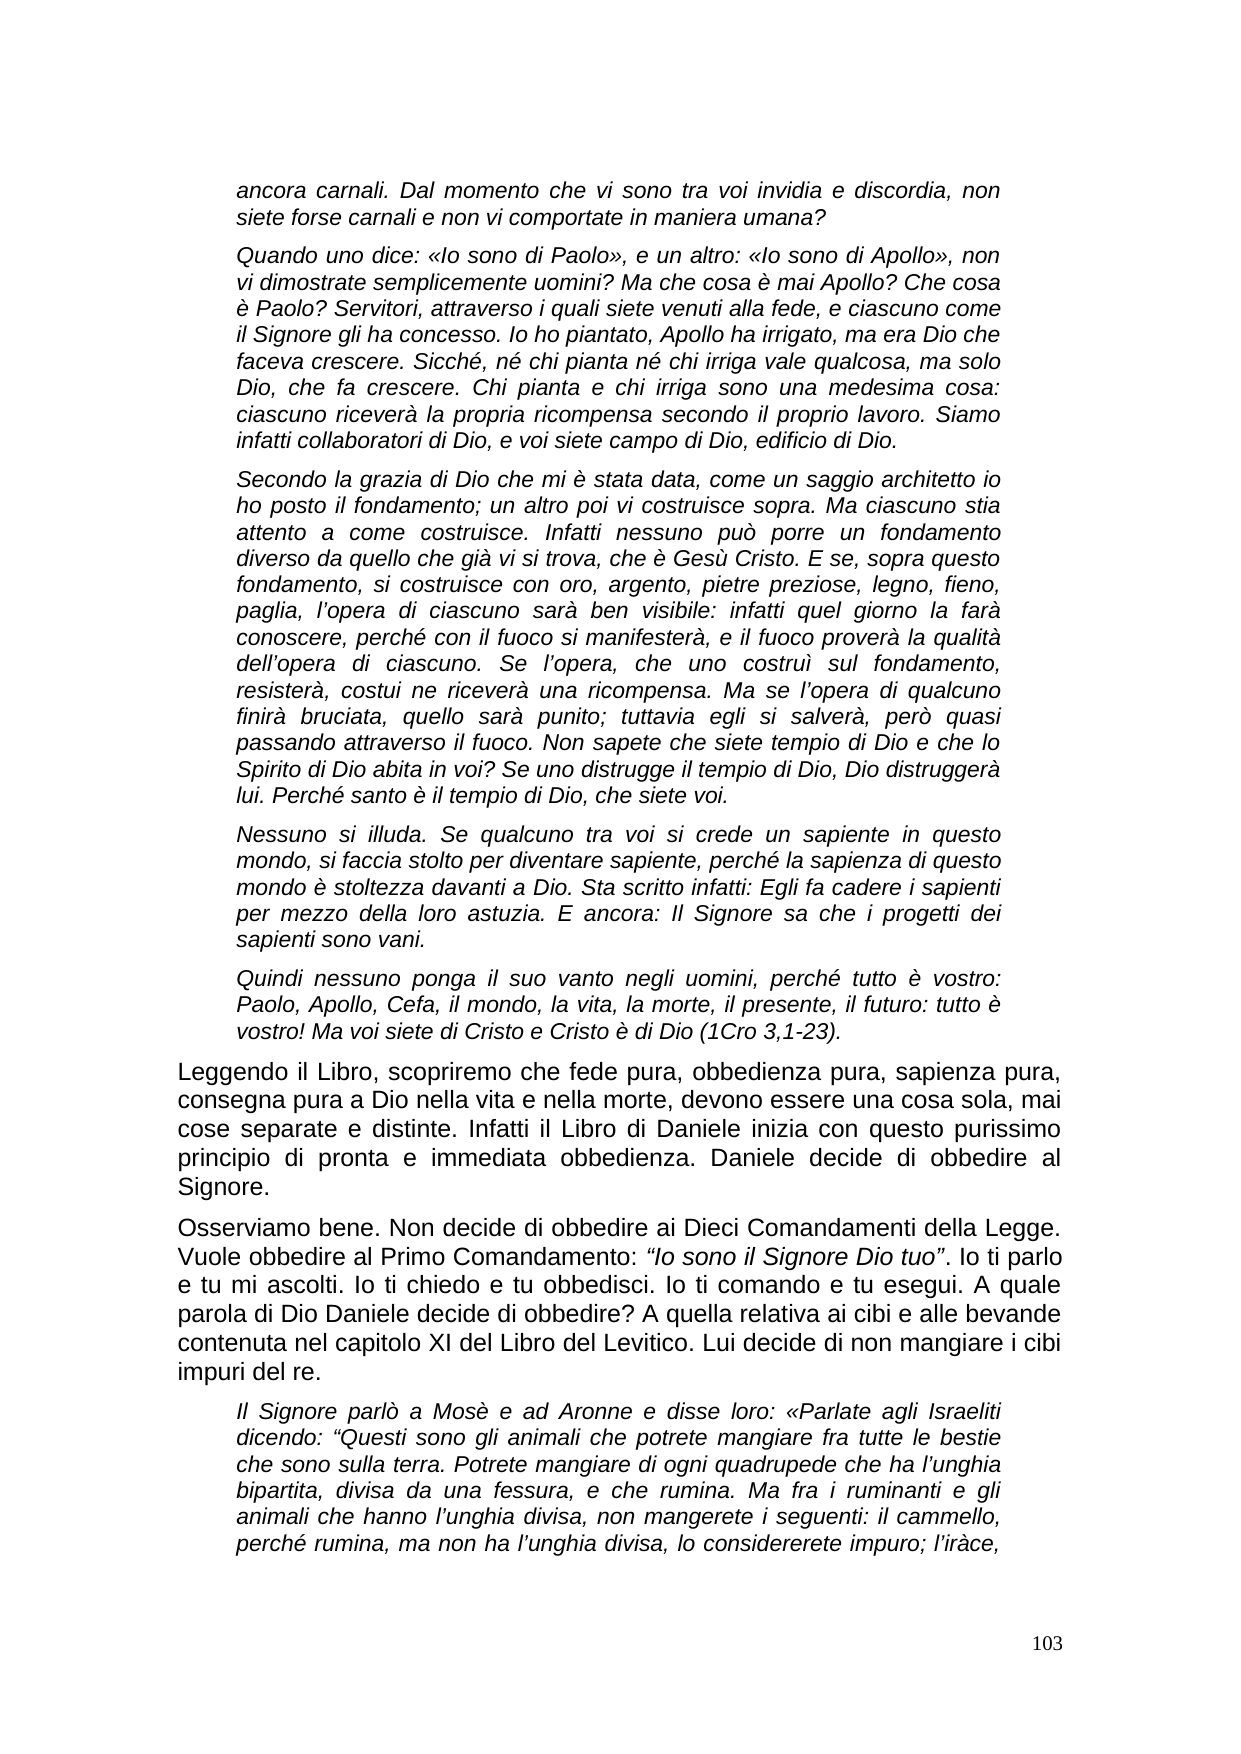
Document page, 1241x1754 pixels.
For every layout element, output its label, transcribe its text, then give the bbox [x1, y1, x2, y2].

text Quando uno dice: «Io sono di Paolo», e un altro: «Io sono di Apollo», non vi dimostrate semplicemente uomini? Ma che cosa è mai Apollo? Che cosa è Paolo? Servitori, attraverso i quali siete venuti alla fede, e ciascuno come il Signore gli ha concesso. Io ho piantato, Apollo ha irrigato, ma era Dio che faceva crescere. Sicché, né chi pianta né chi irriga vale qualcosa, ma solo Dio, che fa crescere. Chi pianta e chi irriga sono una medesima cosa: ciascuno riceverà la propria ricompensa secondo il proprio lavoro. Siamo infatti collaboratori di Dio, e voi siete campo di Dio, edificio di Dio. [236, 242, 1004, 453]
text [236, 177, 1004, 230]
text Secondo la grazia di Dio che mi è stata data, come un saggio architetto io ho posto il fondamento; un altro poi vi costruisce sopra. Ma ciascuno stia attento a come costruisce. Infatti nessuno può porre un fondamento diverso da quello che già vi si trova, che è Gesù Cristo. E se, sopra questo fondamento, si costruisce con oro, argento, pietre preziose, legno, fieno, paglia, l’opera di ciascuno sarà ben visibile: infatti quel giorno la farà conoscere, perché con il fuoco si manifesterà, e il fuoco proverà la qualità dell’opera di ciascuno. Se l’opera, che uno costruì sul fondamento, resisterà, costui ne riceverà una ricompensa. Ma se l’opera di qualcuno finirà bruciata, quello sarà punito; tuttavia egli si salverà, però quasi passando attraverso il fuoco. Non sapete che siete tempio di Dio e che lo Spirito di Dio abita in voi? Se uno distrugge il tempio di Dio, Dio distruggerà lui. Perché santo è il tempio di Dio, che siete voi. [236, 466, 1004, 808]
text Osserviamo bene. Non decide di obbedire ai Dieci Comandamenti della Legge. Vuole obbedire al Primo Comandamento: “Io sono il Signore Dio tuo”. Io ti parlo e tu mi ascolti. Io ti chiedo e tu obbedisci. Io ti comando e tu esegui. A quale parola di Dio Daniele decide di obbedire? A quella relativa ai cibi e alle bevande contenuta nel capitolo XI del Libro del Levitico. Lui decide di non mangiare i cibi impuri del re. [177, 1213, 1063, 1385]
text Quindi nessuno ponga il suo vanto negli uomini, perché tutto è vostro: Paolo, Apollo, Cefa, il mondo, la vita, la morte, il presente, il futuro: tutto è vostro! Ma voi siete di Cristo e Cristo è di Dio (1Cro 3,1-23). [236, 965, 1004, 1044]
text Nessuno si illuda. Se qualcuno tra voi si crede un sapiente in questo mondo, si faccia stolto per diventare sapiente, perché la sapienza di questo mondo è stoltezza davanti a Dio. Sta scritto infatti: Egli fa cadere i sapienti per mezzo della loro astuzia. E ancora: Il Signore sa che i progetti dei sapienti sono vani. [236, 821, 1004, 953]
text Leggendo il Libro, scopriremo che fede pura, obbedienza pura, sapienza pura, consegna pura a Dio nella vita e nella morte, devono essere una cosa sola, mai cose separate e distinte. Infatti il Libro di Daniele inizia con questo purissimo principio di pronta e immediata obbedienza. Daniele decide di obbedire al Signore. [177, 1057, 1063, 1200]
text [236, 1398, 1004, 1556]
